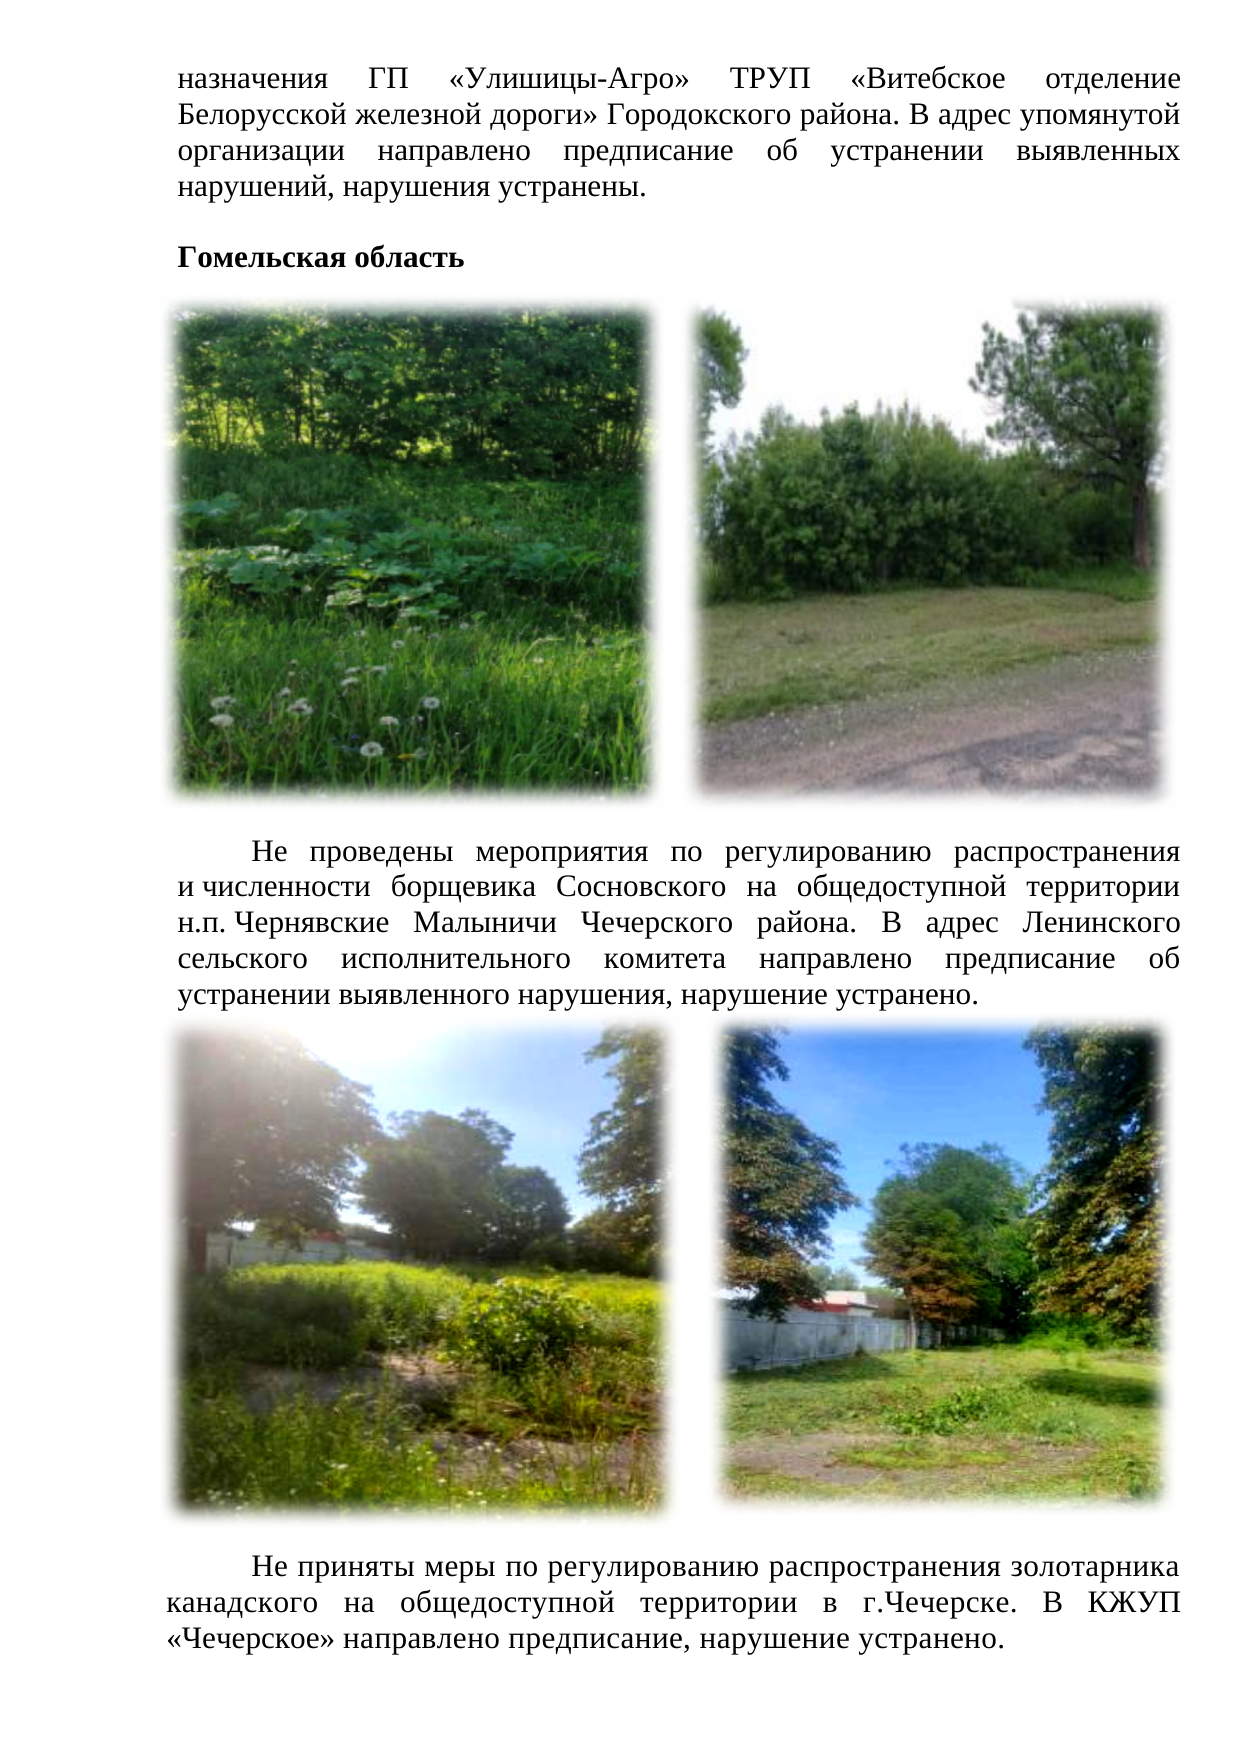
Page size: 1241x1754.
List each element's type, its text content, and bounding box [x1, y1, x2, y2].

table_header [165, 300, 659, 804]
picture [708, 321, 1150, 784]
picture [185, 320, 639, 784]
table_header [686, 299, 1171, 805]
table_header [172, 1025, 667, 1515]
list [177, 59, 1181, 203]
table_header [669, 294, 1181, 813]
text Не приняты меры по регулированию распространения золотарника канадского на общедоступной территории в г.Чечерске. В КЖУП «Чечерское» направлено предписание, нарушение устранено. [166, 1548, 1181, 1655]
table_header [148, 1011, 679, 1528]
table_header [148, 294, 669, 813]
text Гомельская область [177, 239, 1181, 274]
picture [730, 1035, 1153, 1493]
table_header [679, 1011, 1181, 1528]
text Не проведены мероприятия по регулированию распространения и численности борщевика Сосновского на общедоступной территории н.п. Чернявские Малыничи Чечерского района. В адрес Ленинского сельского исполнительного комитета направлено предписание об устранении выявленного нарушения, нарушение устранено. [177, 832, 1181, 1011]
picture [181, 1034, 658, 1506]
